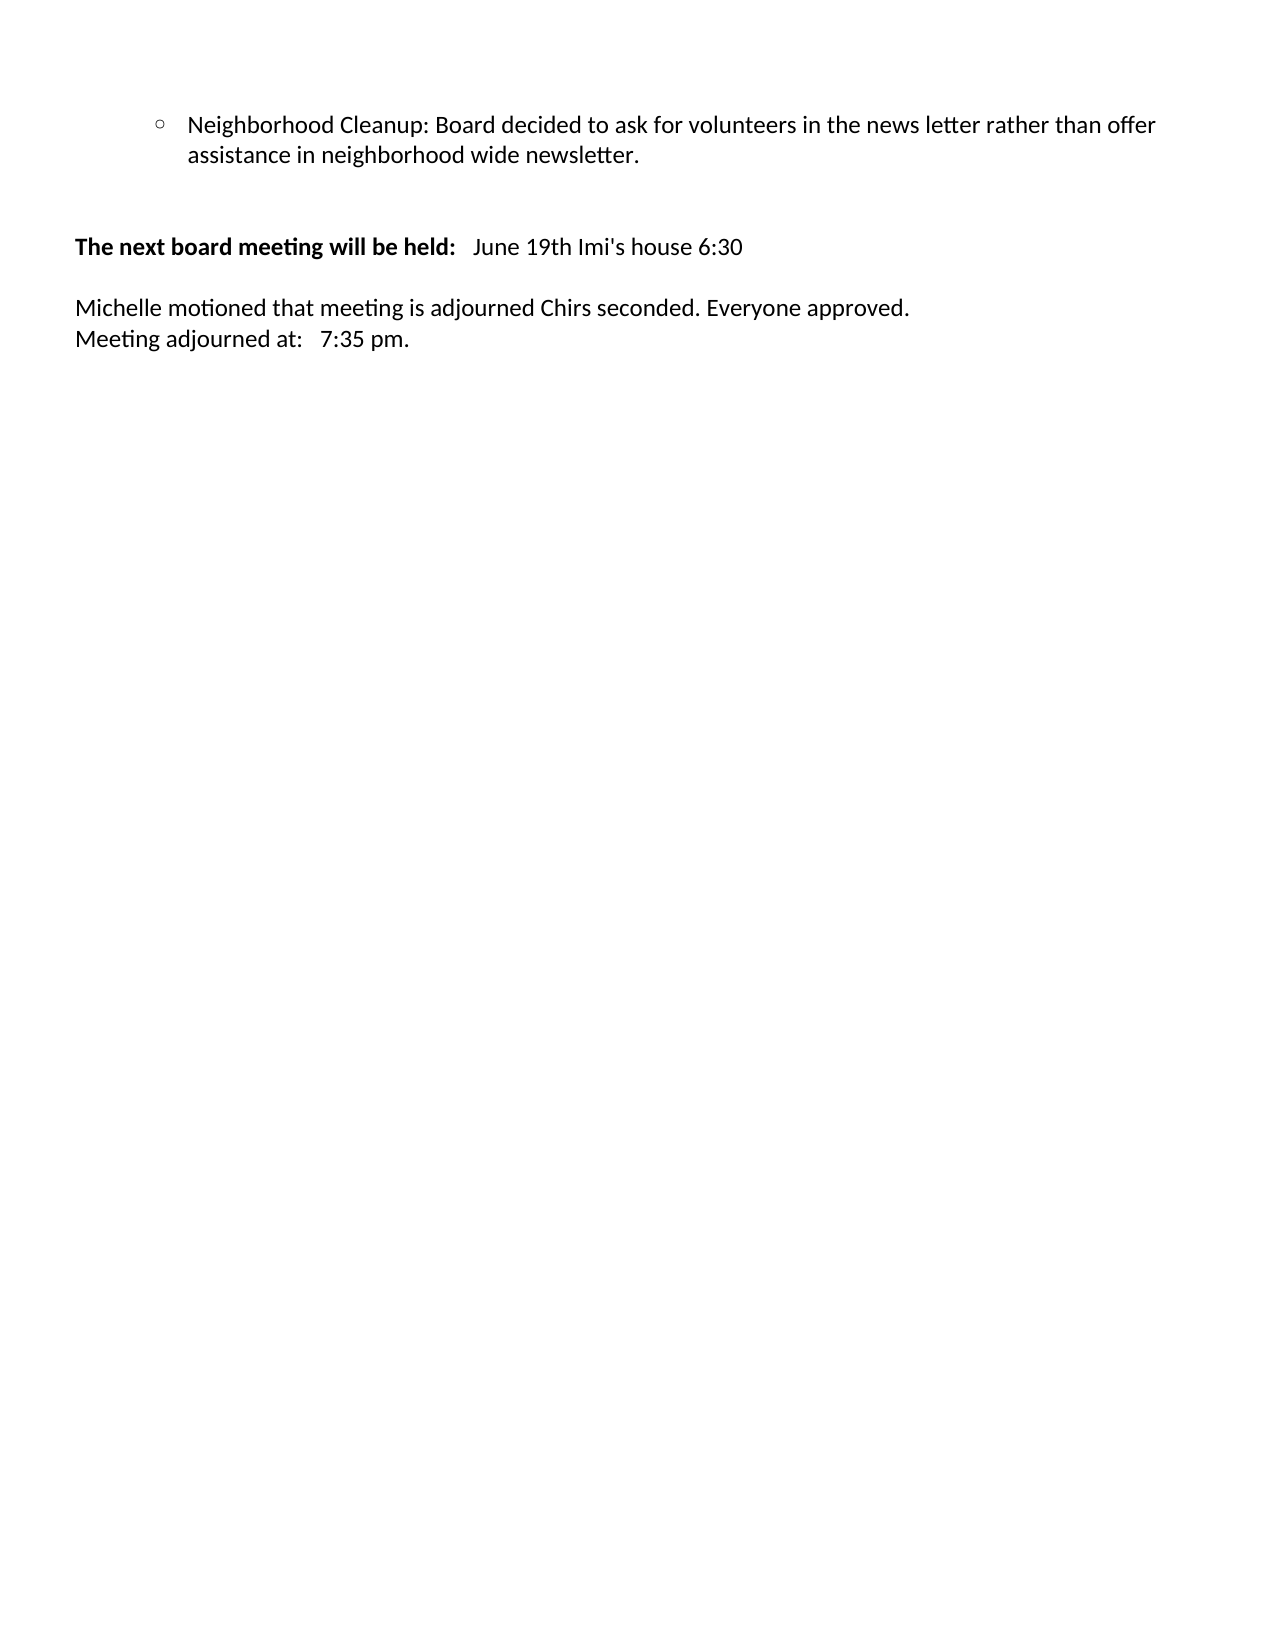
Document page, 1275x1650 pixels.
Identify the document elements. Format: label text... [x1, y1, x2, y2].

text The next board meeting will be held: June 19th Imi's house 6:30 [75, 231, 1200, 262]
text Michelle motioned that meeting is adjourned Chirs seconded. Everyone approved. [75, 292, 1200, 323]
text Meeting adjourned at: 7:35 pm. [75, 323, 1200, 353]
list Neighborhood Cleanup: Board decided to ask for volunteers in the news letter rather than offer assistance in neighborhood wide newsletter. [150, 109, 1200, 170]
